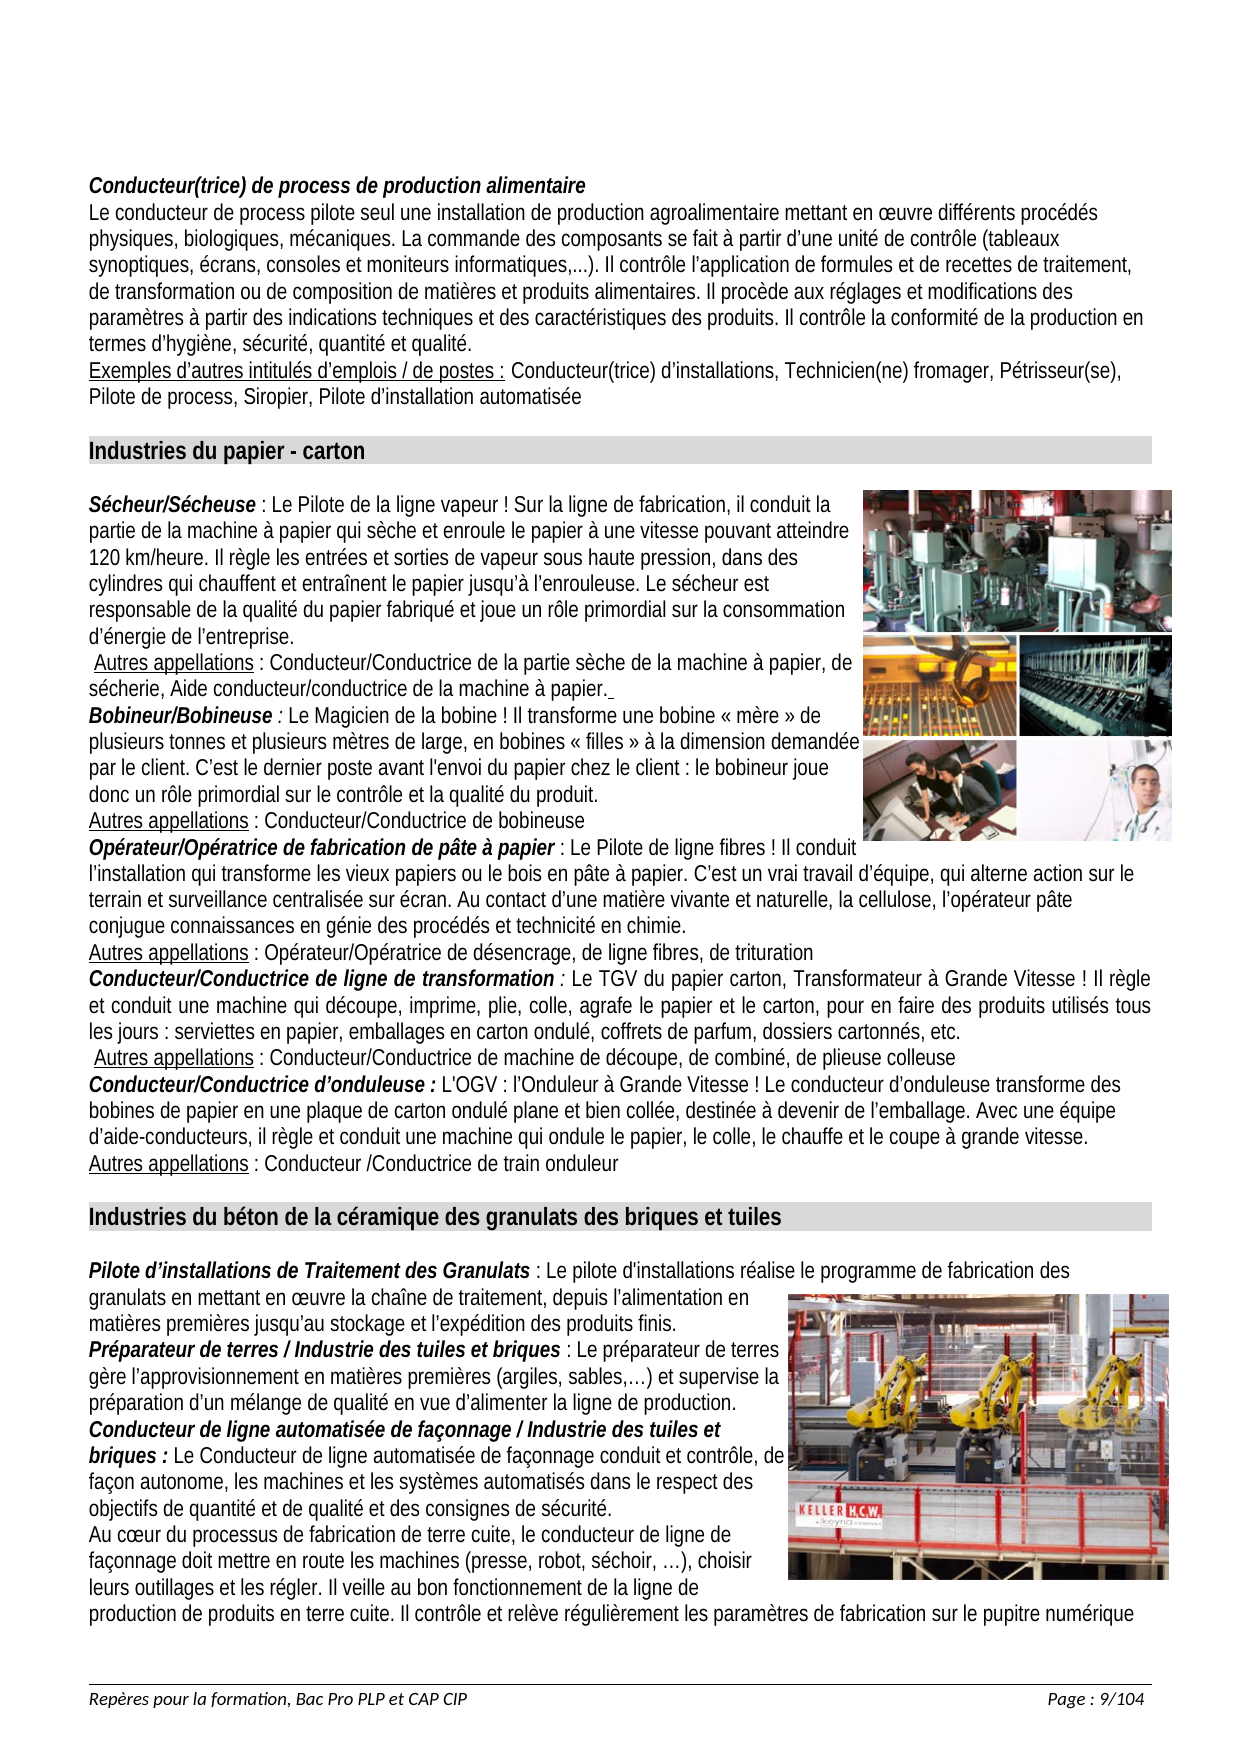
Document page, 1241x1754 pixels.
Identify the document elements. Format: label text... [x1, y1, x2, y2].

text Conducteur de ligne automatisée de façonnage / Industrie des tuiles et briques : Le Conducteur de ligne automatisée de façonnage conduit et contrôle, de façon autonome, les machines et les systèmes automatisés dans le respect des objectifs de quantité et de qualité et des consignes de sécurité. [89, 1416, 788, 1521]
text Le conducteur de process pilote seul une installation de production agroalimentaire mettant en œuvre différents procédés physiques, biologiques, mécaniques. La commande des composants se fait à partir d’une unité de contrôle (tableaux synoptiques, écrans, consoles et moniteurs informatiques,...). Il contrôle l’application de formules et de recettes de traitement, de transformation ou de composition de matières et produits alimentaires. Il procède aux réglages et modifications des paramètres à partir des indications techniques et des caractéristiques des produits. Il contrôle la conformité de la production en termes d’hygiène, sécurité, quantité et qualité. Exemples d’autres intitulés d’emplois / de postes : Conducteur(trice) d’installations, Technicien(ne) fromager, Pétrisseur(se), Pilote de process, Siropier, Pilote d’installation automatisée [89, 199, 1152, 409]
text Autres appellations : Conducteur/Conductrice de machine de découpe, de combiné, de plieuse colleuse [89, 1044, 1152, 1071]
text Pilote d’installations de Traitement des Granulats : Le pilote d'installations réalise le programme de fabrication des granulats en mettant en œuvre la chaîne de traitement, depuis l’alimentation en matières premières jusqu’au stockage et l’expédition des produits finis. [89, 1257, 1152, 1336]
text Industries du papier - carton [89, 436, 1152, 464]
text Autres appellations : Conducteur/Conductrice de bobineuse [89, 807, 863, 833]
text Conducteur(trice) de process de production alimentaire [89, 172, 1152, 199]
text Industries du béton de la céramique des granulats des briques et tuiles [89, 1202, 1152, 1231]
picture [863, 490, 1172, 841]
text Bobineur/Bobineuse : Le Magicien de la bobine ! Il transforme une bobine « mère » de plusieurs tonnes et plusieurs mètres de large, en bobines « filles » à la dimension demandée par le client. C’est le dernier poste avant l'envoi du papier chez le client : le bobineur joue donc un rôle primordial sur le contrôle et la qualité du produit. [89, 702, 863, 807]
text Autres appellations : Opérateur/Opératrice de désencrage, de ligne fibres, de trituration [89, 939, 1152, 965]
text Conducteur/Conductrice d’onduleuse : L'OGV : l’Onduleur à Grande Vitesse ! Le conducteur d’onduleuse transforme des bobines de papier en une plaque de carton ondulé plane et bien collée, destinée à devenir de l’emballage. Avec une équipe d’aide-conducteurs, il règle et conduit une machine qui ondule le papier, le colle, le chauffe et le coupe à grande vitesse. Autres appellations : Conducteur /Conductrice de train onduleur [89, 1071, 1152, 1176]
text Sécheur/Sécheuse : Le Pilote de la ligne vapeur ! Sur la ligne de fabrication, il conduit la partie de la machine à papier qui sèche et enroule le papier à une vitesse pouvant atteindre 120 km/heure. Il règle les entrées et sorties de vapeur sous haute pression, dans des cylindres qui chauffent et entraînent le papier jusqu’à l’enrouleuse. Le sécheur est responsable de la qualité du papier fabriqué et joue un rôle primordial sur la consommation d’énergie de l’entreprise. [89, 491, 863, 649]
picture [788, 1294, 1169, 1580]
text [89, 1521, 1152, 1626]
text Conducteur/Conductrice de ligne de transformation : Le TGV du papier carton, Transformateur à Grande Vitesse ! Il règle et conduit une machine qui découpe, imprime, plie, colle, agrafe le papier et le carton, pour en faire des produits utilisés tous les jours : serviettes en papier, emballages en carton ondulé, coffrets de parfum, dossiers cartonnés, etc. [89, 965, 1152, 1044]
text Autres appellations : Conducteur/Conductrice de la partie sèche de la machine à papier, de sécherie, Aide conducteur/conductrice de la machine à papier. [89, 649, 863, 702]
text Préparateur de terres / Industrie des tuiles et briques : Le préparateur de terres gère l’approvisionnement en matières premières (argiles, sables,…) et supervise la préparation d’un mélange de qualité en vue d’alimenter la ligne de production. [89, 1336, 788, 1416]
text Opérateur/Opératrice de fabrication de pâte à papier : Le Pilote de ligne fibres ! Il conduit l’installation qui transforme les vieux papiers ou le bois en pâte à papier. C’est un vrai travail d’équipe, qui alterne action sur le terrain et surveillance centralisée sur écran. Au contact d’une matière vivante et naturelle, la cellulose, l’opérateur pâte conjugue connaissances en génie des procédés et technicité en chimie. [89, 833, 1152, 939]
